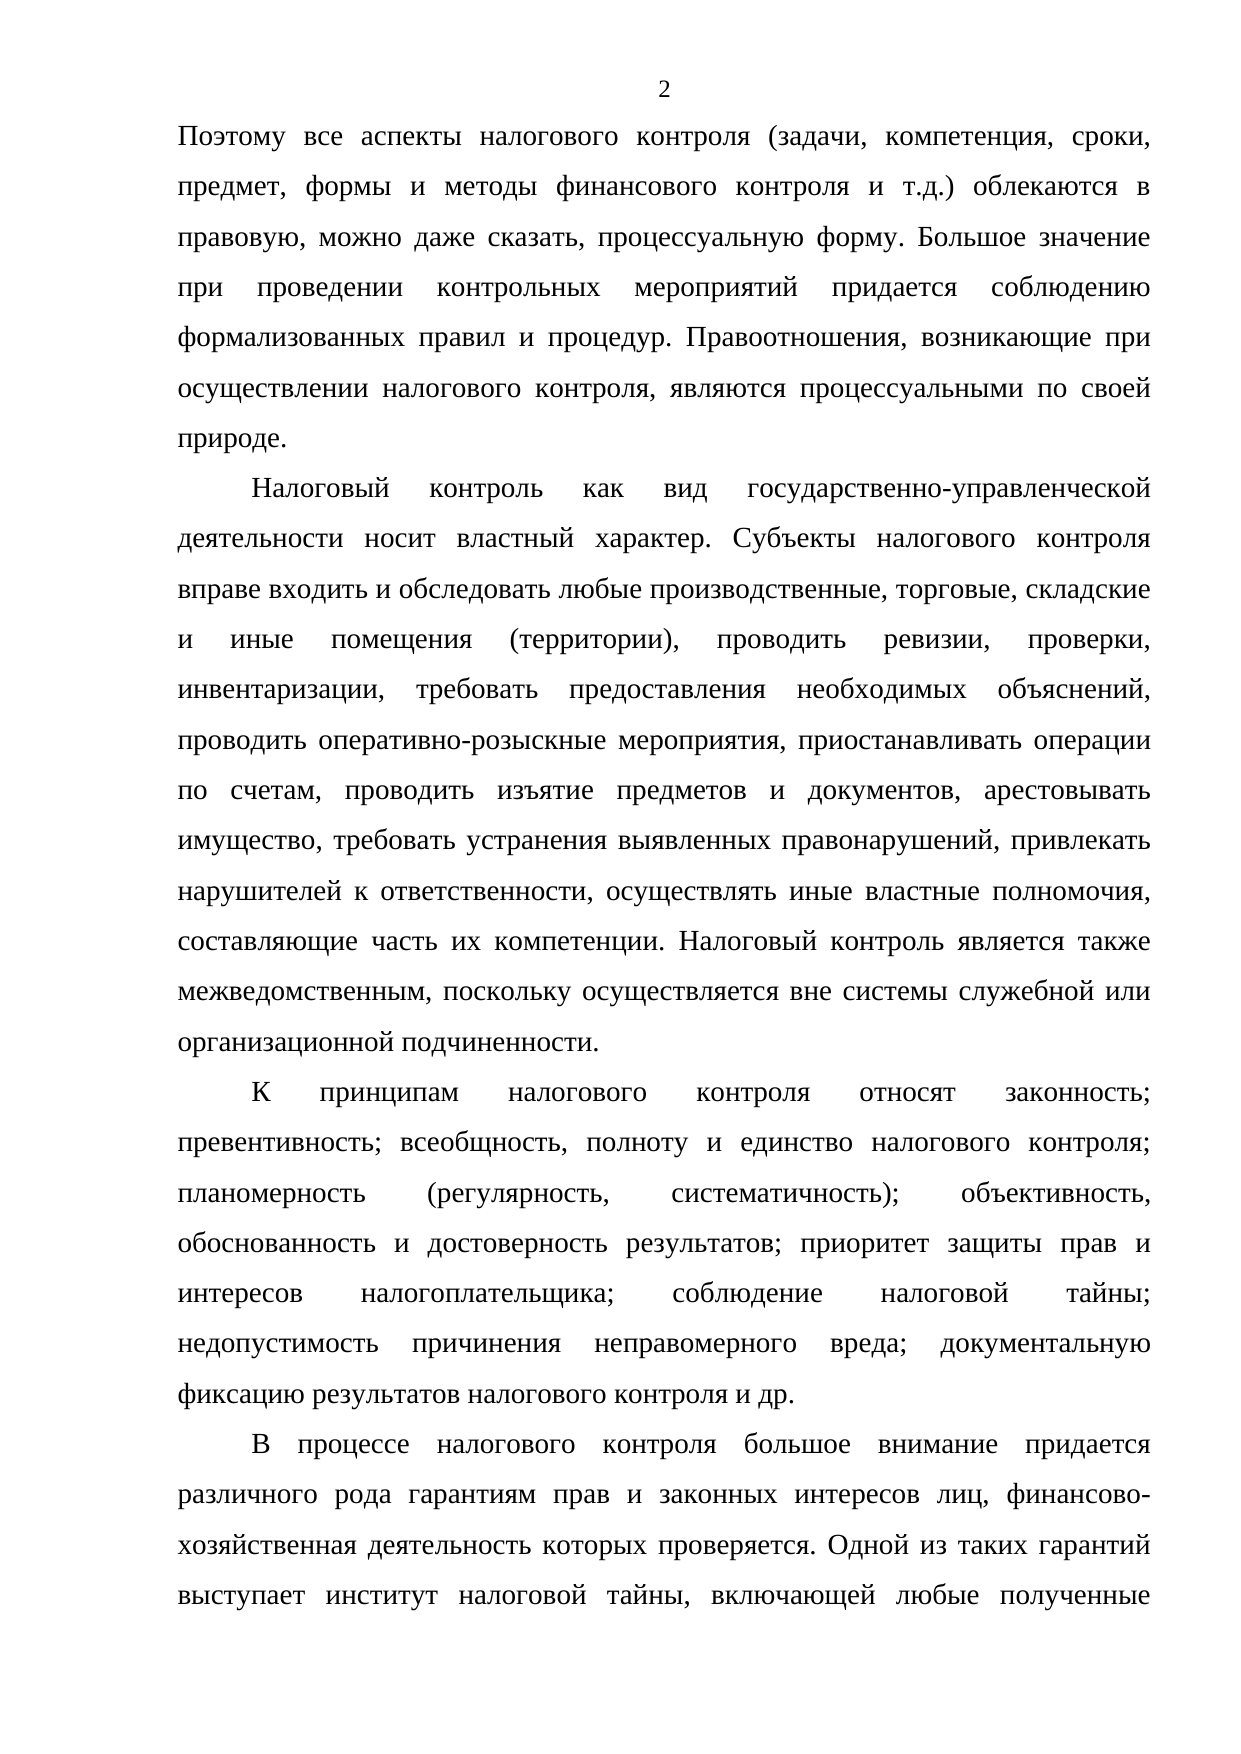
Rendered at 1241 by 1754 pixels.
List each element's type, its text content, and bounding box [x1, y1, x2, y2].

text Налоговый контроль как вид государственно-управленческой деятельности носит властный характер. Субъекты налогового контроля вправе входить и обследовать любые производственные, торговые, складские и иные помещения (территории), проводить ревизии, проверки, инвентаризации, требовать предоставления необходимых объяснений, проводить оперативно-розыскные мероприятия, приостанавливать операции по счетам, проводить изъятие предметов и документов, арестовывать имущество, требовать устранения выявленных правонарушений, привлекать нарушителей к ответственности, осуществлять иные властные полномочия, составляющие часть их компетенции. Налоговый контроль является также межведомственным, поскольку осуществляется вне системы служебной или организационной подчиненности. [177, 470, 1152, 1057]
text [177, 118, 1152, 453]
text К принципам налогового контроля относят законность; превентивность; всеобщность, полноту и единство налогового контроля; планомерность (регулярность, систематичность); объективность, обоснованность и достоверность результатов; приоритет защиты прав и интересов налогоплательщика; соблюдение налоговой тайны; недопустимость причинения неправомерного вреда; документальную фиксацию результатов налогового контроля и др. [177, 1074, 1152, 1409]
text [177, 1426, 1152, 1611]
